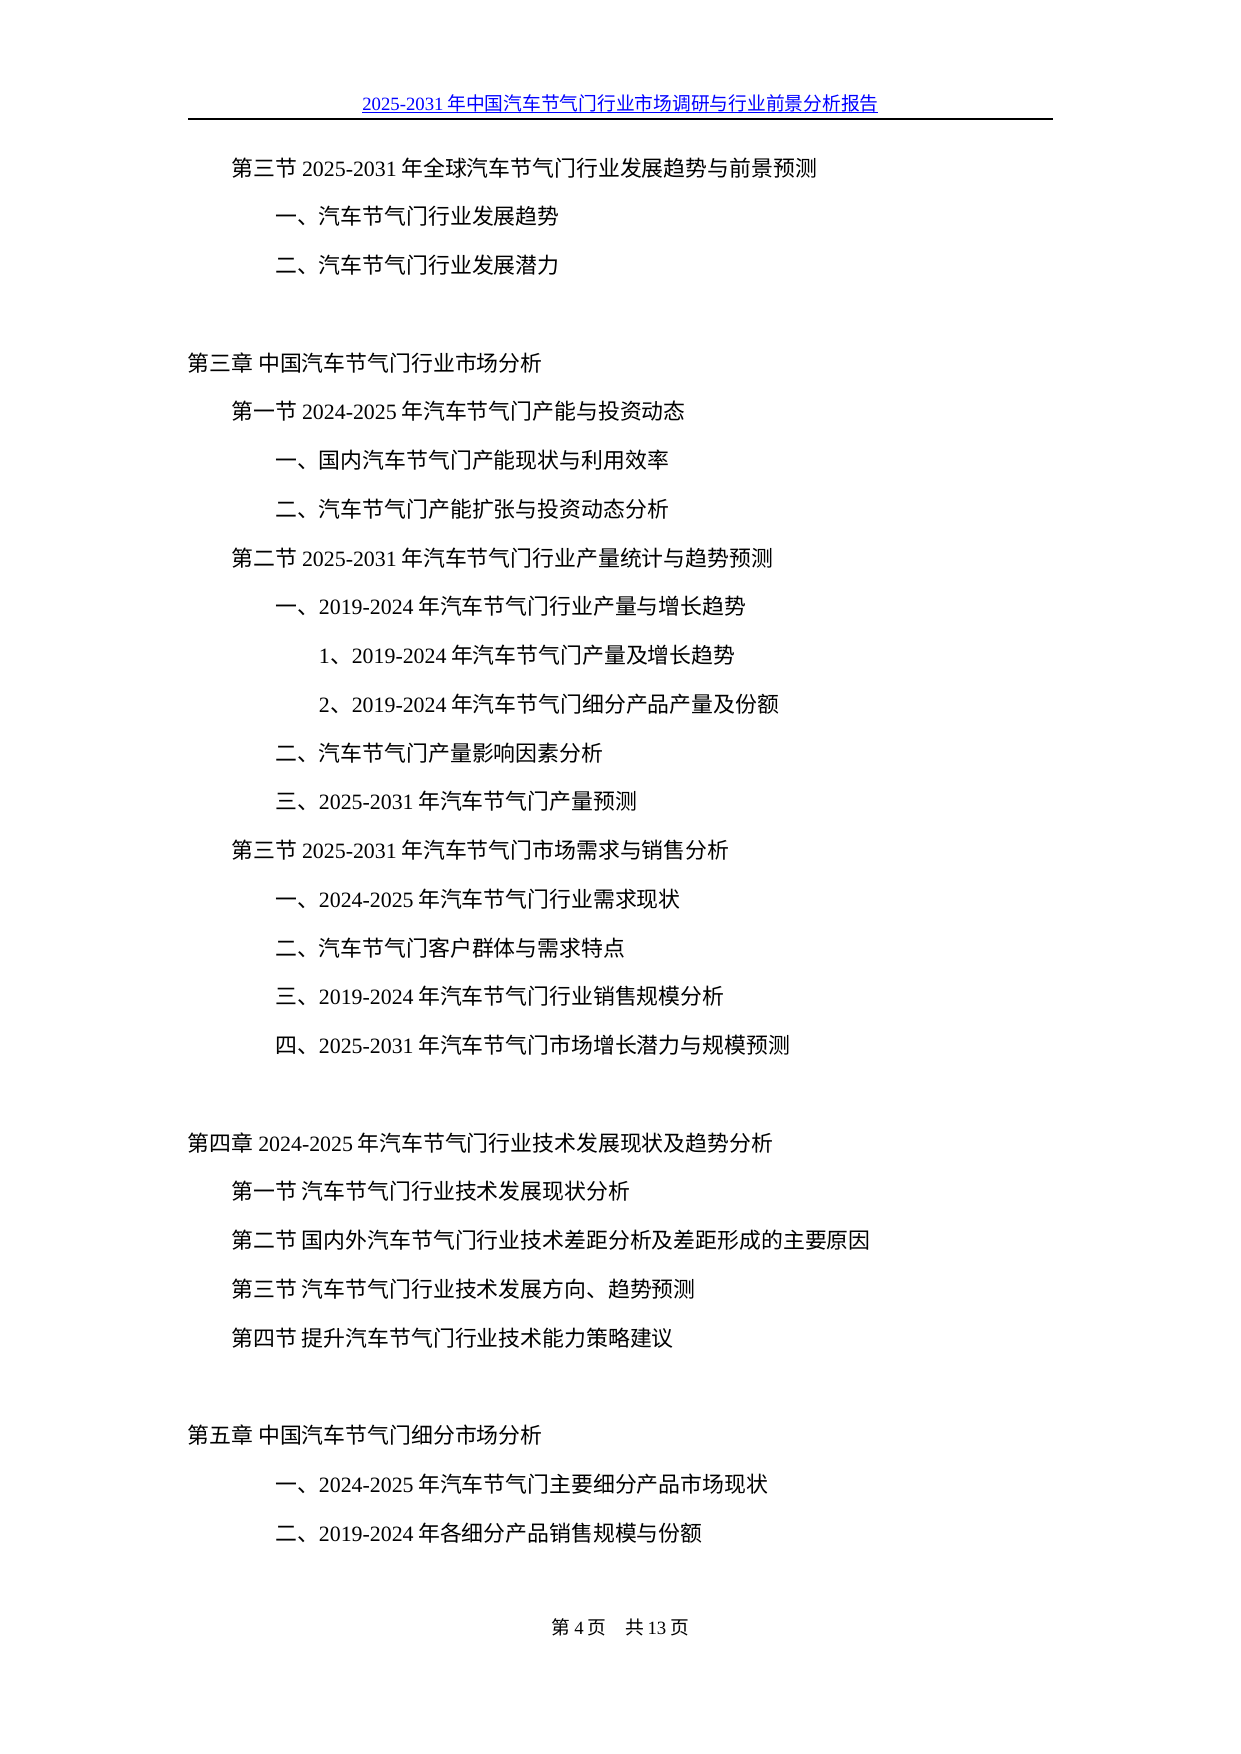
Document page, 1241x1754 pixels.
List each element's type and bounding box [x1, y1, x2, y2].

text [187, 150, 1053, 1548]
